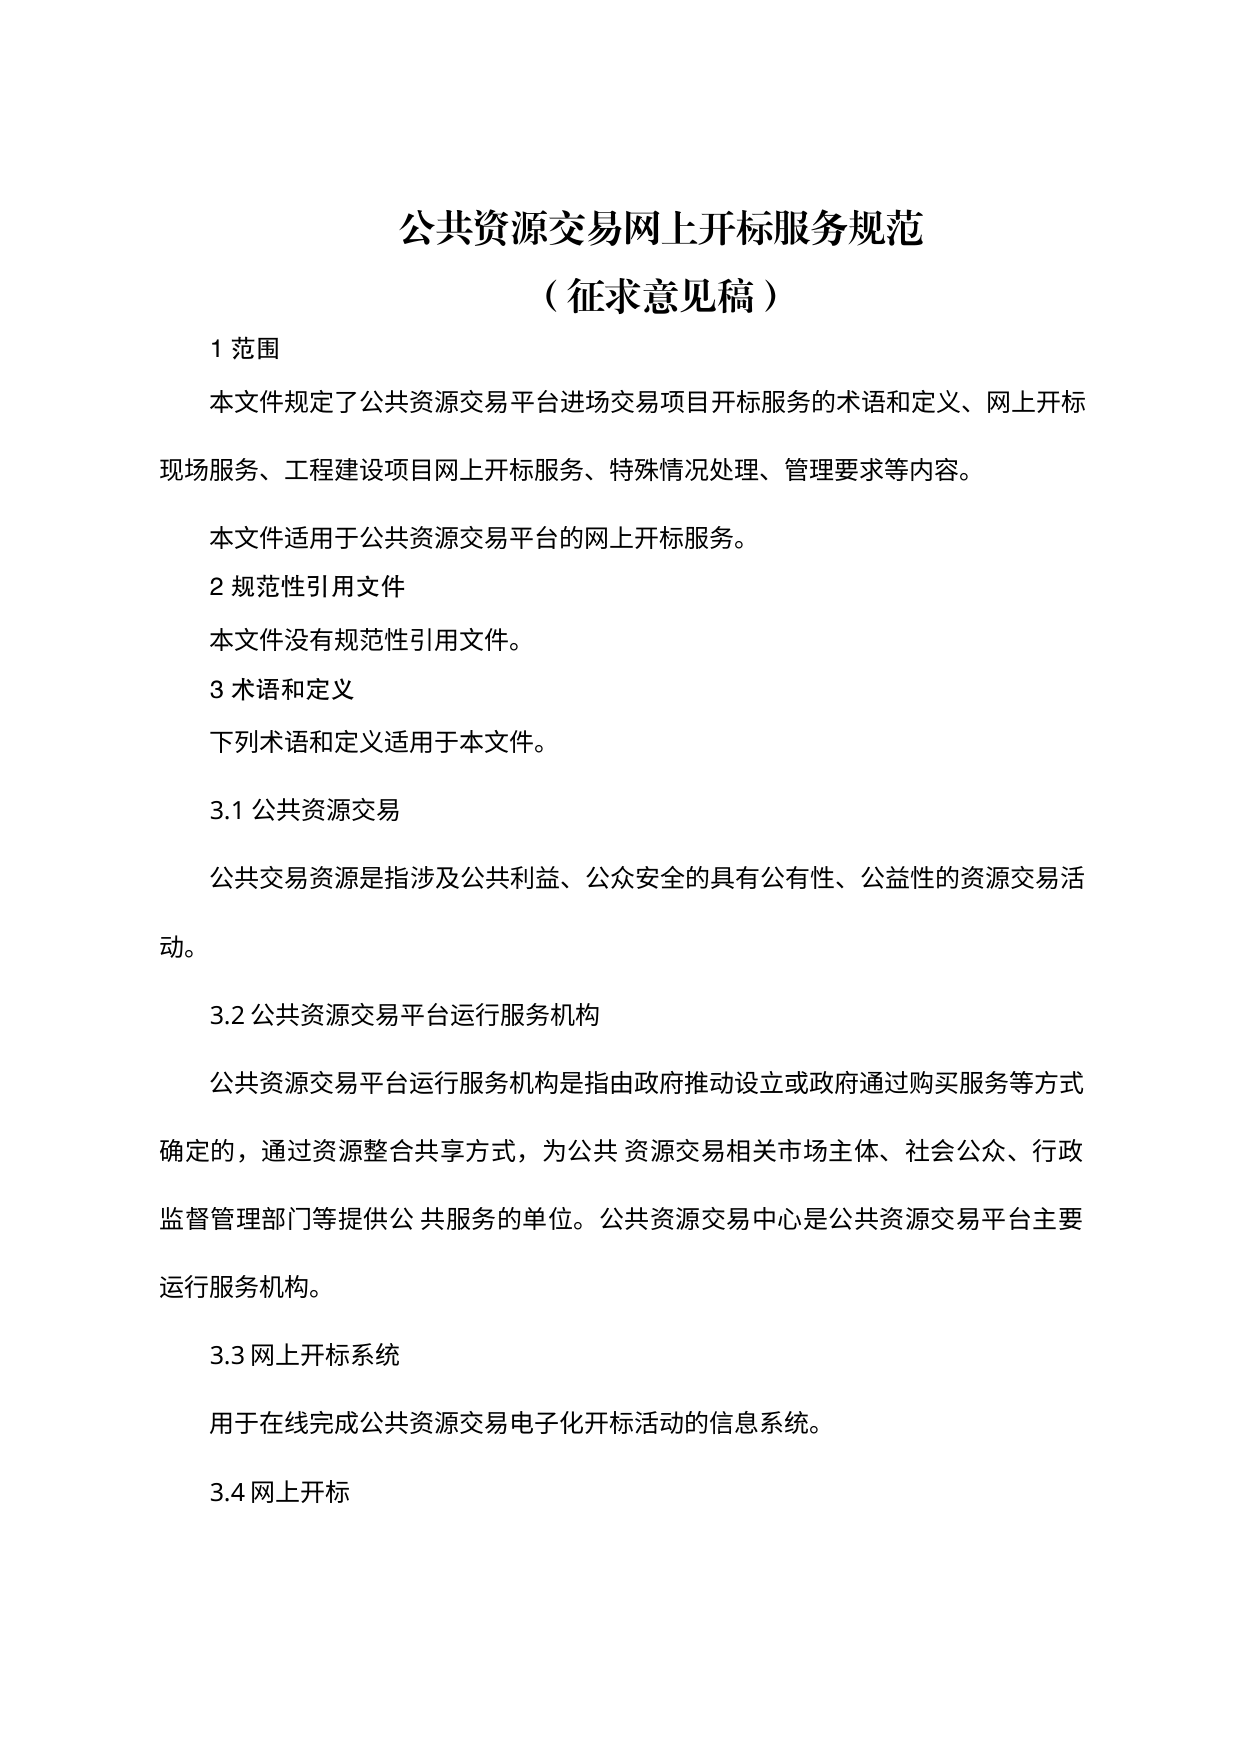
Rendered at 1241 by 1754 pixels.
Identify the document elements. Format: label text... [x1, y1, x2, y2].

text 3.1 公共资源交易 [159, 775, 1087, 843]
text （征求意见稿） [159, 264, 1087, 332]
text 下列术语和定义适用于本文件。 [159, 707, 1087, 775]
text 3.4网上开标 [159, 1456, 1087, 1524]
text 公共资源交易平台运行服务机构是指由政府推动设立或政府通过购买服务等方式确定的，通过资源整合共享方式，为公共 资源交易相关市场主体、社会公众、行政监督管理部门等提供公 共服务的单位。公共资源交易中心是公共资源交易平台主要运行服务机构。 [159, 1047, 1087, 1320]
text 2 规范性引用文件 [159, 570, 1087, 604]
text 3.3网上开标系统 [159, 1320, 1087, 1388]
text 本文件规定了公共资源交易平台进场交易项目开标服务的术语和定义、网上开标现场服务、工程建设项目网上开标服务、特殊情况处理、管理要求等内容。 [159, 366, 1087, 502]
text 公共交易资源是指涉及公共利益、公众安全的具有公有性、公益性的资源交易活动。 [159, 843, 1087, 979]
text 3.2公共资源交易平台运行服务机构 [159, 979, 1087, 1047]
text 本文件适用于公共资源交易平台的网上开标服务。 [159, 502, 1087, 570]
text 公共资源交易网上开标服务规范 [159, 196, 1087, 264]
text 1 范围 [159, 332, 1087, 366]
text 用于在线完成公共资源交易电子化开标活动的信息系统。 [159, 1388, 1087, 1456]
text 本文件没有规范性引用文件。 [159, 604, 1087, 673]
text 3 术语和定义 [159, 673, 1087, 707]
